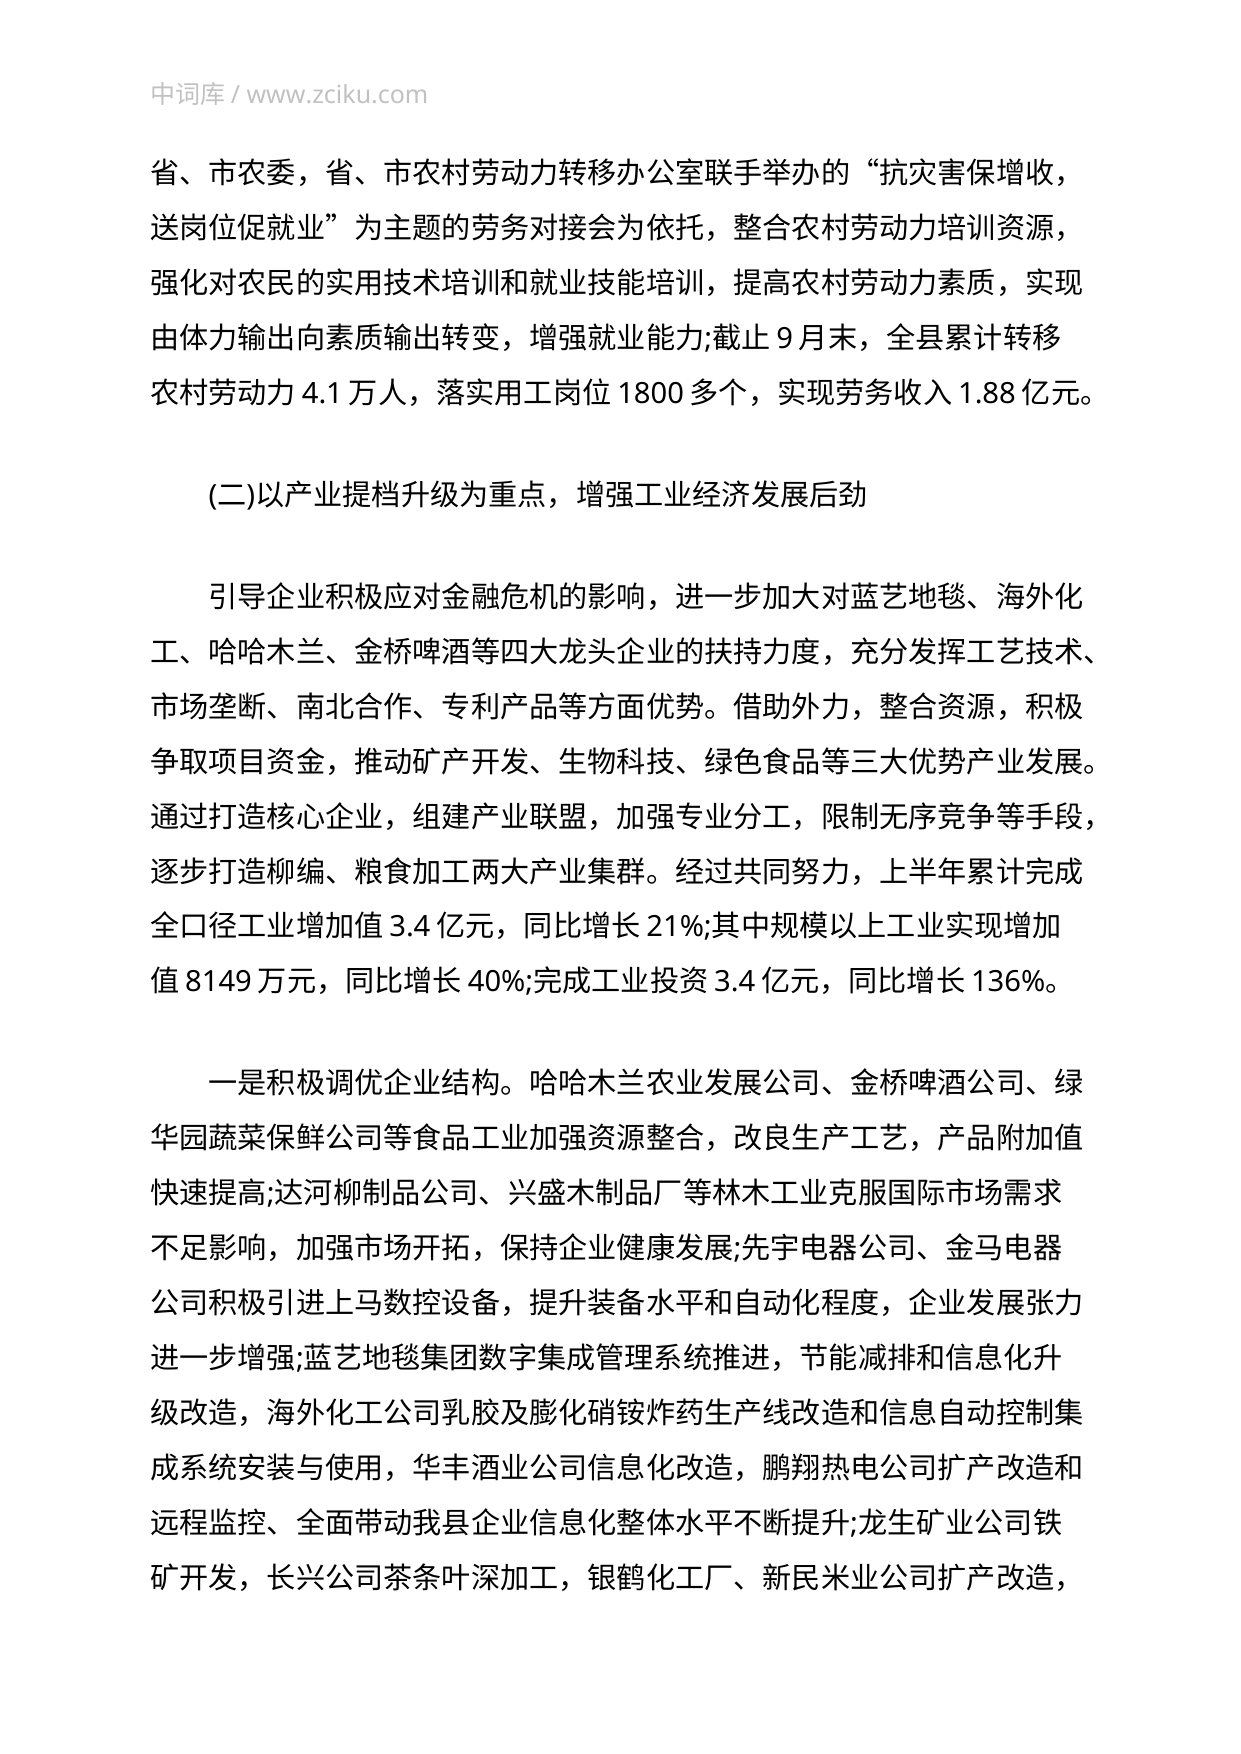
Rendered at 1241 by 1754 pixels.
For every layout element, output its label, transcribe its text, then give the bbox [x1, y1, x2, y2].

text 引导企业积极应对金融危机的影响，进一步加大对蓝艺地毯、海外化工、哈哈木兰、金桥啤酒等四大龙头企业的扶持力度，充分发挥工艺技术、市场垄断、南北合作、专利产品等方面优势。借助外力，整合资源，积极争取项目资金，推动矿产开发、生物科技、绿色食品等三大优势产业发展。通过打造核心企业，组建产业联盟，加强专业分工，限制无序竞争等手段，逐步打造柳编、粮食加工两大产业集群。经过共同努力，上半年累计完成全口径工业增加值3.4亿元，同比增长21%;其中规模以上工业实现增加值8149万元，同比增长40%;完成工业投资3.4亿元，同比增长136%。 [150, 574, 1090, 1000]
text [150, 1060, 1090, 1597]
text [150, 150, 1090, 412]
text (二)以产业提档升级为重点，增强工业经济发展后劲 [150, 472, 1090, 514]
